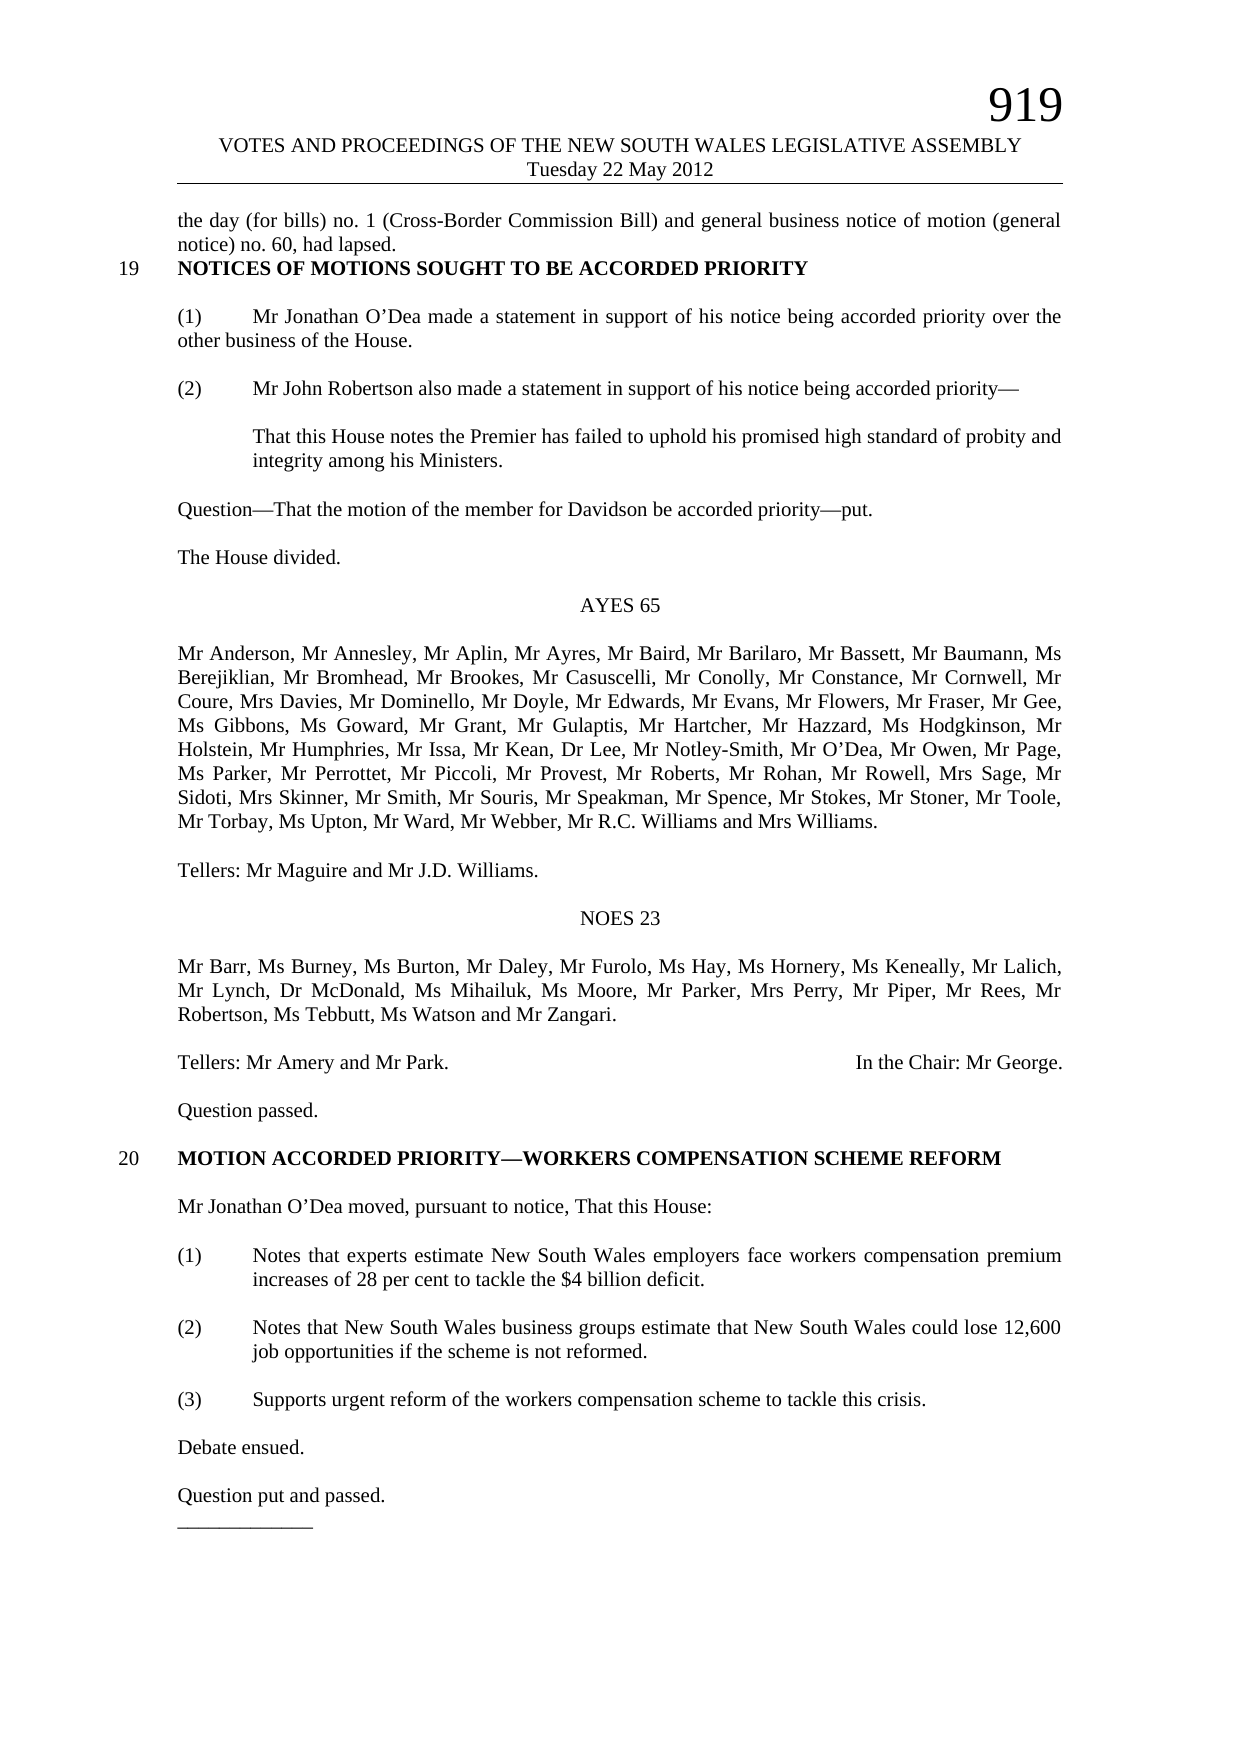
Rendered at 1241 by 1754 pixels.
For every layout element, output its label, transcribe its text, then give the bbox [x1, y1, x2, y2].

text Debate ensued. [177, 1435, 1063, 1459]
text Mr Jonathan O’Dea moved, pursuant to notice, That this House: [177, 1194, 1063, 1218]
text Tellers: Mr Maguire and Mr J.D. Williams. [177, 857, 1063, 882]
text (2) Mr John Robertson also made a statement in support of his notice being accorded priority— [177, 376, 1063, 400]
text _____________ [177, 1507, 1063, 1531]
text (2) Notes that New South Wales business groups estimate that New South Wales could lose 12,600 job opportunities if the scheme is not reformed. [177, 1315, 1063, 1363]
text MOTION ACCORDED PRIORITY—WORKERS COMPENSATION SCHEME REFORM [118, 1146, 1063, 1170]
text Mr Anderson, Mr Annesley, Mr Aplin, Mr Ayres, Mr Baird, Mr Barilaro, Mr Bassett, Mr Baumann, Ms Berejiklian, Mr Bromhead, Mr Brookes, Mr Casuscelli, Mr Conolly, Mr Constance, Mr Cornwell, Mr Coure, Mrs Davies, Mr Dominello, Mr Doyle, Mr Edwards, Mr Evans, Mr Flowers, Mr Fraser, Mr Gee, Ms Gibbons, Ms Goward, Mr Grant, Mr Gulaptis, Mr Hartcher, Mr Hazzard, Ms Hodgkinson, Mr Holstein, Mr Humphries, Mr Issa, Mr Kean, Dr Lee, Mr Notley-Smith, Mr O’Dea, Mr Owen, Mr Page, Ms Parker, Mr Perrottet, Mr Piccoli, Mr Provest, Mr Roberts, Mr Rohan, Mr Rowell, Mrs Sage, Mr Sidoti, Mrs Skinner, Mr Smith, Mr Souris, Mr Speakman, Mr Spence, Mr Stokes, Mr Stoner, Mr Toole, Mr Torbay, Ms Upton, Mr Ward, Mr Webber, Mr R.C. Williams and Mrs Williams. [177, 641, 1063, 833]
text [177, 208, 1063, 256]
text (1) Notes that experts estimate New South Wales employers face workers compensation premium increases of 28 per cent to tackle the $4 billion deficit. [177, 1242, 1063, 1291]
text (1) Mr Jonathan O’Dea made a statement in support of his notice being accorded priority over the other business of the House. [177, 304, 1063, 352]
text That this House notes the Premier has failed to uphold his promised high standard of probity and integrity among his Ministers. [252, 424, 1063, 472]
text Question put and passed. [177, 1483, 1063, 1507]
text AYES 65 [177, 593, 1063, 617]
text Mr Barr, Ms Burney, Ms Burton, Mr Daley, Mr Furolo, Ms Hay, Ms Hornery, Ms Keneally, Mr Lalich, Mr Lynch, Dr McDonald, Ms Mihailuk, Ms Moore, Mr Parker, Mrs Perry, Mr Piper, Mr Rees, Mr Robertson, Ms Tebbutt, Ms Watson and Mr Zangari. [177, 954, 1063, 1026]
text NOTICES OF MOTIONS SOUGHT TO BE ACCORDED PRIORITY [118, 256, 1063, 280]
text The House divided. [177, 545, 1063, 569]
text Question—That the motion of the member for Davidson be accorded priority—put. [177, 497, 1063, 521]
text Tellers: Mr Amery and Mr Park. In the Chair: Mr George. [177, 1050, 1063, 1074]
text (3) Supports urgent reform of the workers compensation scheme to tackle this crisis. [177, 1387, 1063, 1411]
text NOES 23 [177, 906, 1063, 930]
text Question passed. [177, 1098, 1063, 1122]
